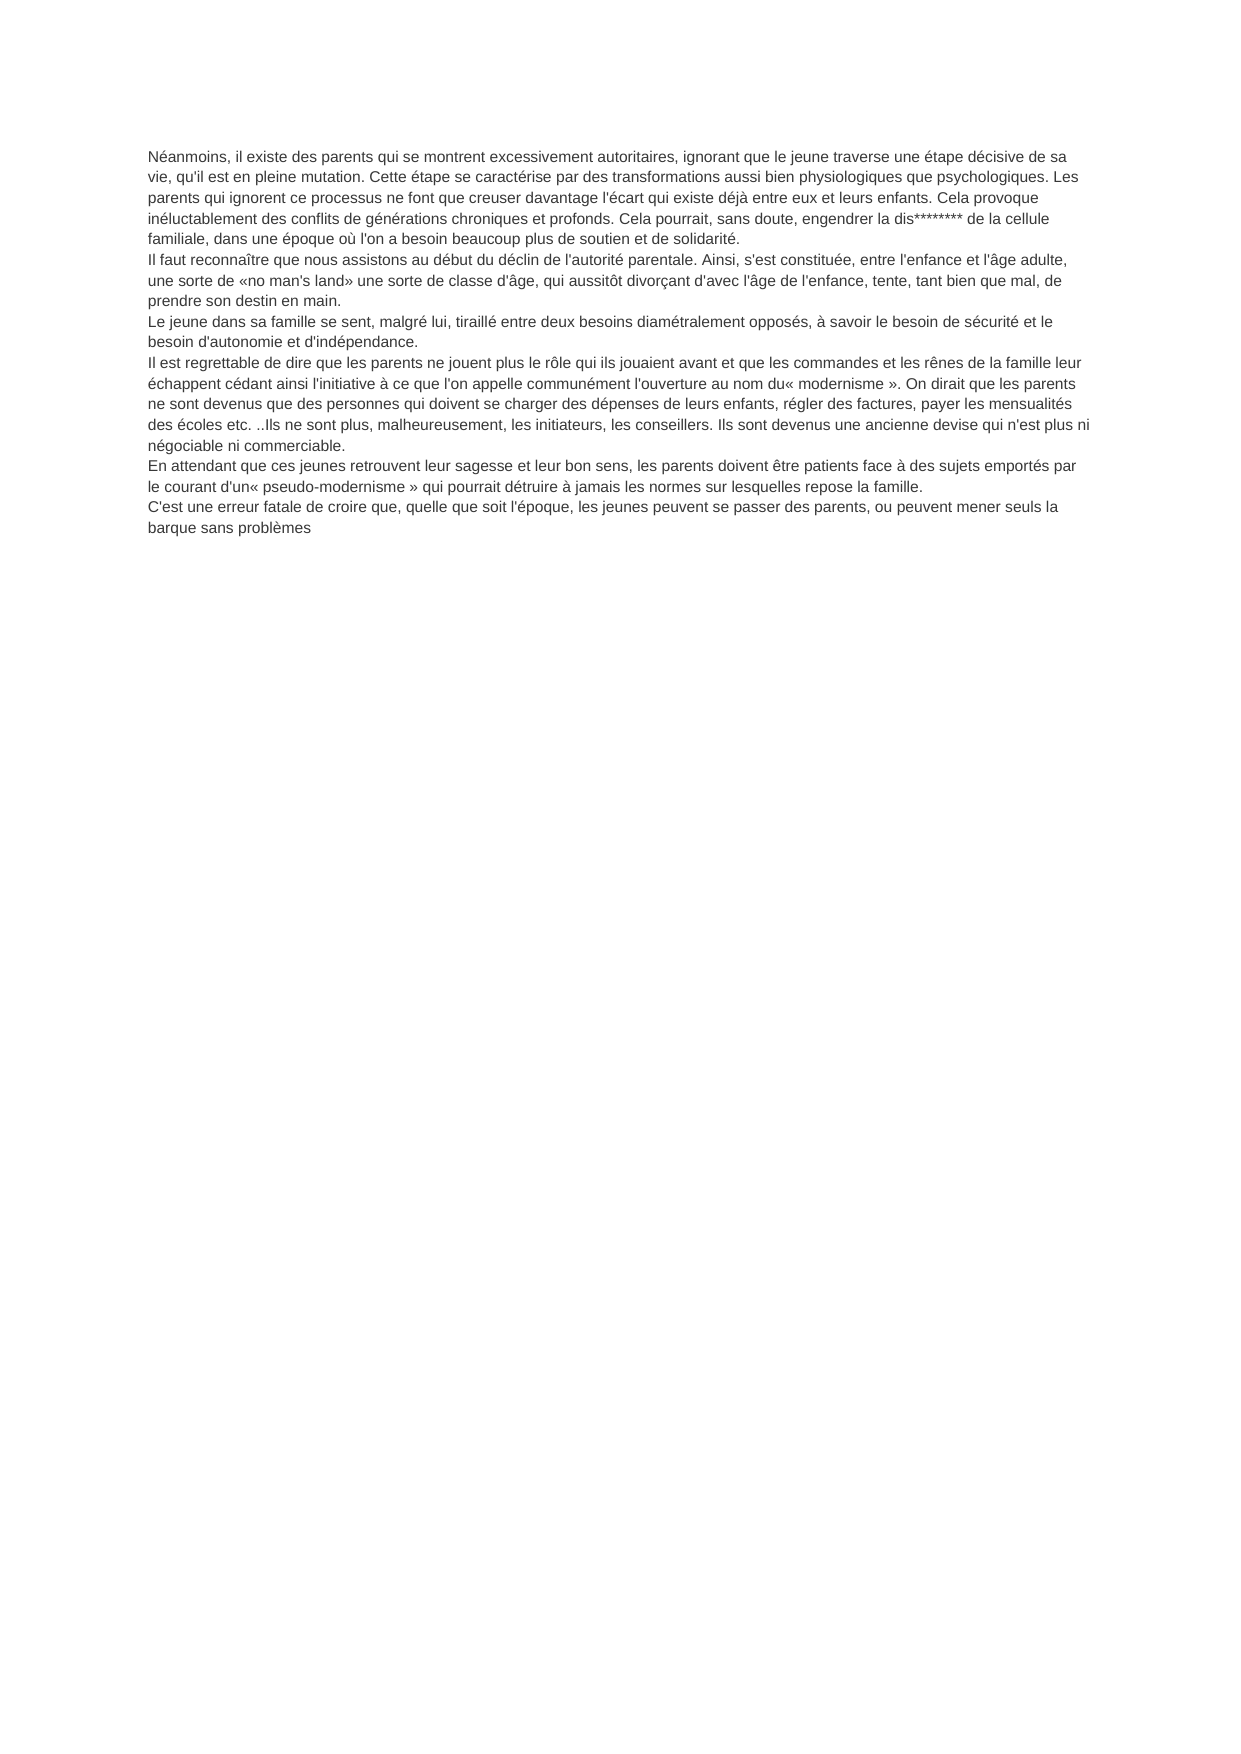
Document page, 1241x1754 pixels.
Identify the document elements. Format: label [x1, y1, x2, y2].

text [148, 148, 1093, 537]
